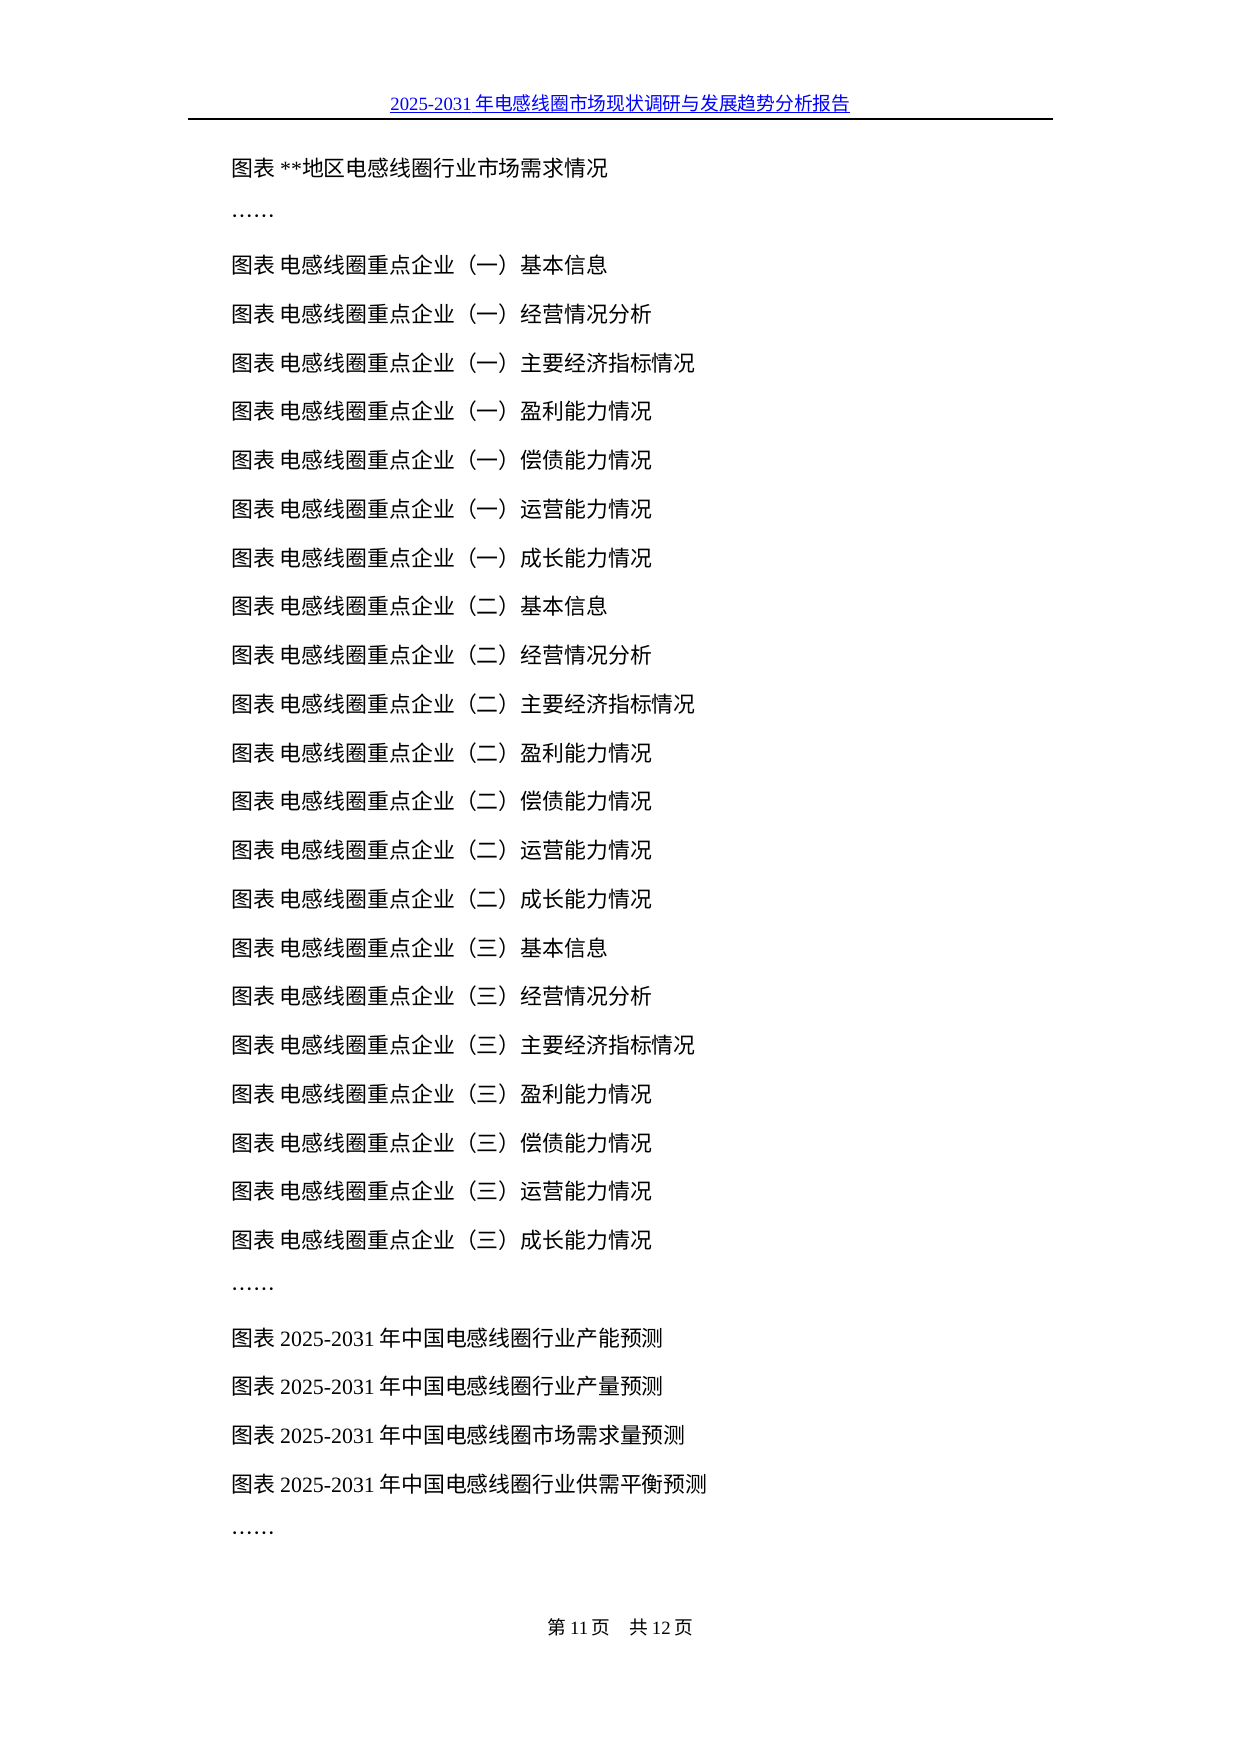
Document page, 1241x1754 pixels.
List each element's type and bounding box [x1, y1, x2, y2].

text [187, 150, 1053, 1548]
